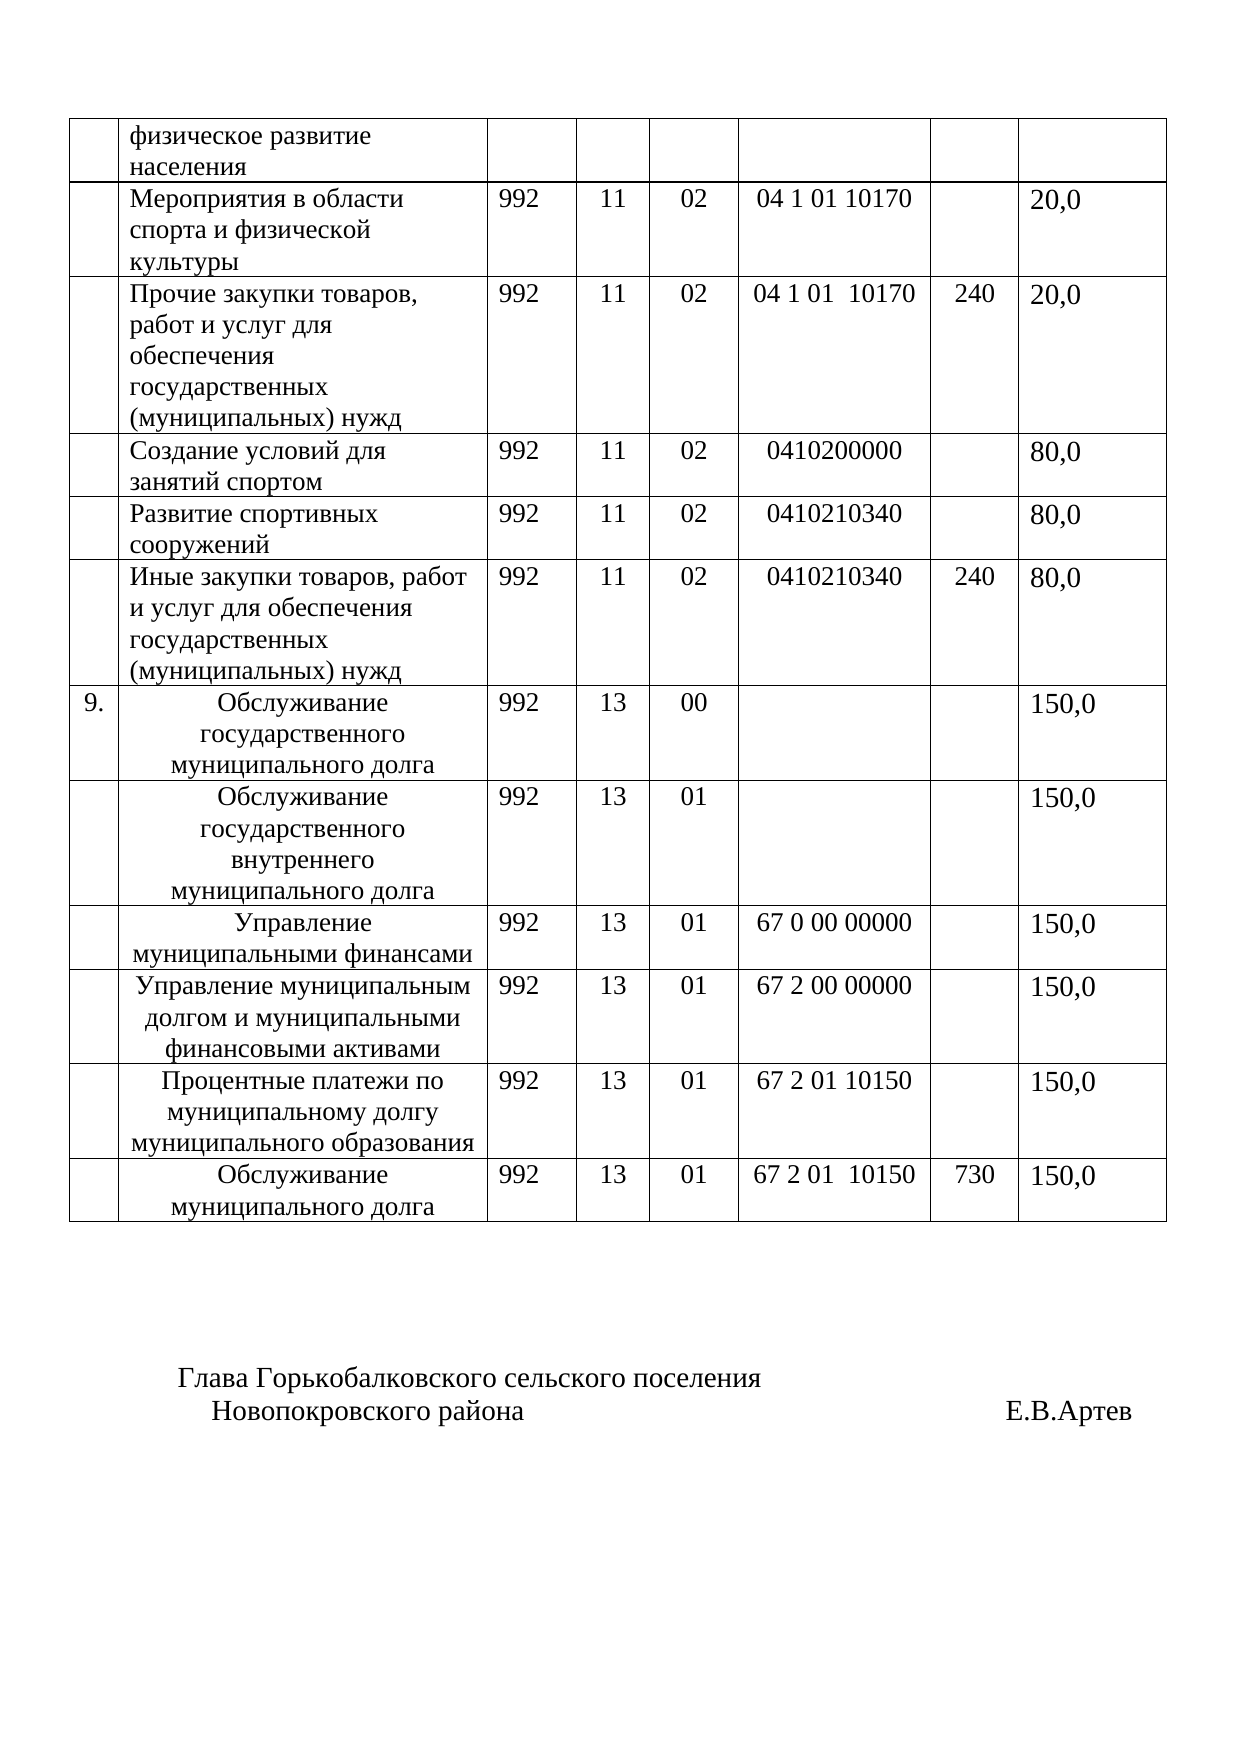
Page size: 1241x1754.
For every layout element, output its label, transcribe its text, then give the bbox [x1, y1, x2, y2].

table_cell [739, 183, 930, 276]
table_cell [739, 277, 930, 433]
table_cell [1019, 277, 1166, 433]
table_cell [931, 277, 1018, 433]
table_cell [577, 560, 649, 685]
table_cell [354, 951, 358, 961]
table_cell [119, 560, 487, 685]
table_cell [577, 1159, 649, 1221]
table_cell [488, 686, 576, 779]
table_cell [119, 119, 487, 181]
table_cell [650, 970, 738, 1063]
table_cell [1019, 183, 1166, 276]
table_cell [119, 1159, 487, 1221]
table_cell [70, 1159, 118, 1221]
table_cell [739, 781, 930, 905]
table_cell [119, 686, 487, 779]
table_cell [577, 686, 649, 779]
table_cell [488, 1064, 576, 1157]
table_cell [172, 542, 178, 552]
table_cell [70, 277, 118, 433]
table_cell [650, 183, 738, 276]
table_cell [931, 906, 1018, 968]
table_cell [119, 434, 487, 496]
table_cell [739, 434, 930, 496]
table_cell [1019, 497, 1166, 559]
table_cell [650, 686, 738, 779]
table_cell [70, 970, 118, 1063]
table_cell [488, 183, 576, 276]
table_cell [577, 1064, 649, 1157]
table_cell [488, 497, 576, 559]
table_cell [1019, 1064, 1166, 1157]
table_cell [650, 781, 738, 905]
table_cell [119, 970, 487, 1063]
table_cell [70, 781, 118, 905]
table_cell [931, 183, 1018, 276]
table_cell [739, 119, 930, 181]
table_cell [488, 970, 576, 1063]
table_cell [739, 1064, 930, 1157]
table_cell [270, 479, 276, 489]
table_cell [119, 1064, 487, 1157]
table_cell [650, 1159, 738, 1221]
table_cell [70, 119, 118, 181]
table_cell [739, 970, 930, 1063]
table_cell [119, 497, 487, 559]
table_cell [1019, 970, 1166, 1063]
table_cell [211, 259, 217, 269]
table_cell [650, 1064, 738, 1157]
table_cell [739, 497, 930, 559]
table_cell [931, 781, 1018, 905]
text Глава Горькобалковского сельского поселения [177, 1360, 1166, 1393]
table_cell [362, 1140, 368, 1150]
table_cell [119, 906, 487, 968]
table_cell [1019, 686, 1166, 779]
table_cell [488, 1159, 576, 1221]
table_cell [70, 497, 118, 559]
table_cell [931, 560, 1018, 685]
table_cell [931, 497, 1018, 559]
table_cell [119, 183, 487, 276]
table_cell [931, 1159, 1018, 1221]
text Новопокровского района Е.В.Артев [177, 1393, 1166, 1427]
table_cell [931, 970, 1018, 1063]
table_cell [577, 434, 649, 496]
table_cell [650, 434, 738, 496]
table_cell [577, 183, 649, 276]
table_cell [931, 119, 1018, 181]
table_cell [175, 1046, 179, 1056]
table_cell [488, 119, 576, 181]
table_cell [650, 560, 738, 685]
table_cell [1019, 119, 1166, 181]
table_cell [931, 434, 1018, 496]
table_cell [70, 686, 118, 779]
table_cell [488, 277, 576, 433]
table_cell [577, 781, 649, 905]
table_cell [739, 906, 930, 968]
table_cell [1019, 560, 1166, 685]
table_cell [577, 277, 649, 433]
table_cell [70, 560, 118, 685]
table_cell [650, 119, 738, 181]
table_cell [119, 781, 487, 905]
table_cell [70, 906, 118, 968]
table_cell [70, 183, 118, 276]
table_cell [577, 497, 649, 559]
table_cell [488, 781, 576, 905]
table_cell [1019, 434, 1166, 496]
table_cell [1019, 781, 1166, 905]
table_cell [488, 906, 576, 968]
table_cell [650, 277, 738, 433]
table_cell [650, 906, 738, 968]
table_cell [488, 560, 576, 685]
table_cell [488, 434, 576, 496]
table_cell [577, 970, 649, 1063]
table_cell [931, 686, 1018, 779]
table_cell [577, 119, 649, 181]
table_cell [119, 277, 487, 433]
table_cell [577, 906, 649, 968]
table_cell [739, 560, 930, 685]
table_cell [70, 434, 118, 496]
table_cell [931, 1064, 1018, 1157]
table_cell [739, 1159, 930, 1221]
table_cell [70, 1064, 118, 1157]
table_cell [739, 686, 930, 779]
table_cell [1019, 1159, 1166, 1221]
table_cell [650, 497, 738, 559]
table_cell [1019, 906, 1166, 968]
